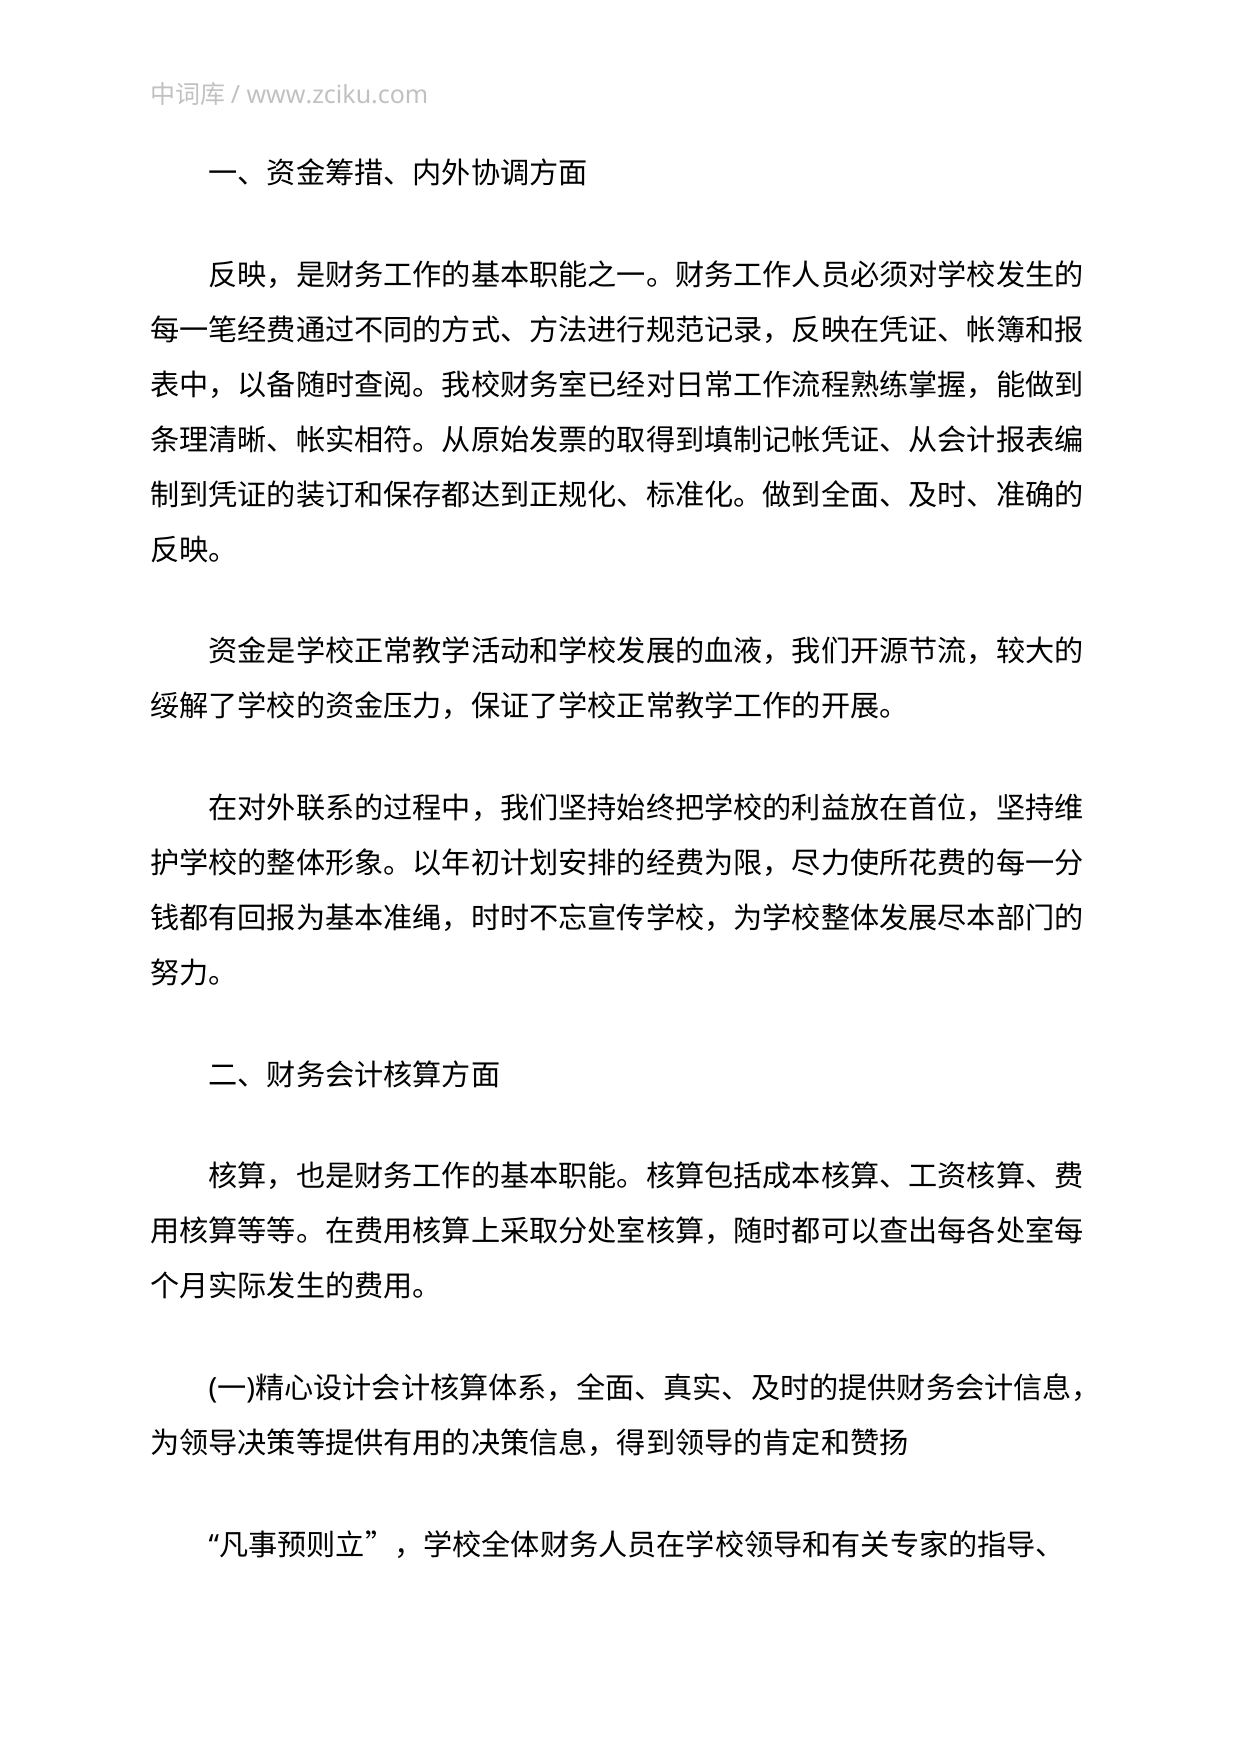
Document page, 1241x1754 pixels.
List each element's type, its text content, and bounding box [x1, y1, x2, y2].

text 资金是学校正常教学活动和学校发展的血液，我们开源节流，较大的绥解了学校的资金压力，保证了学校正常教学工作的开展。 [150, 628, 1090, 725]
text 在对外联系的过程中，我们坚持始终把学校的利益放在首位，坚持维护学校的整体形象。以年初计划安排的经费为限，尽力使所花费的每一分钱都有回报为基本准绳，时时不忘宣传学校，为学校整体发展尽本部门的努力。 [150, 785, 1090, 992]
text 反映，是财务工作的基本职能之一。财务工作人员必须对学校发生的每一笔经费通过不同的方式、方法进行规范记录，反映在凭证、帐簿和报表中，以备随时查阅。我校财务室已经对日常工作流程熟练掌握，能做到条理清晰、帐实相符。从原始发票的取得到填制记帐凭证、从会计报表编制到凭证的装订和保存都达到正规化、标准化。做到全面、及时、准确的反映。 [150, 252, 1090, 568]
text 二、财务会计核算方面 [150, 1051, 1090, 1093]
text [150, 1521, 1090, 1564]
text 一、资金筹措、内外协调方面 [150, 150, 1090, 192]
text 核算，也是财务工作的基本职能。核算包括成本核算、工资核算、费用核算等等。在费用核算上采取分处室核算，随时都可以查出每各处室每个月实际发生的费用。 [150, 1153, 1090, 1305]
text (一)精心设计会计核算体系，全面、真实、及时的提供财务会计信息，为领导决策等提供有用的决策信息，得到领导的肯定和赞扬 [150, 1364, 1090, 1462]
